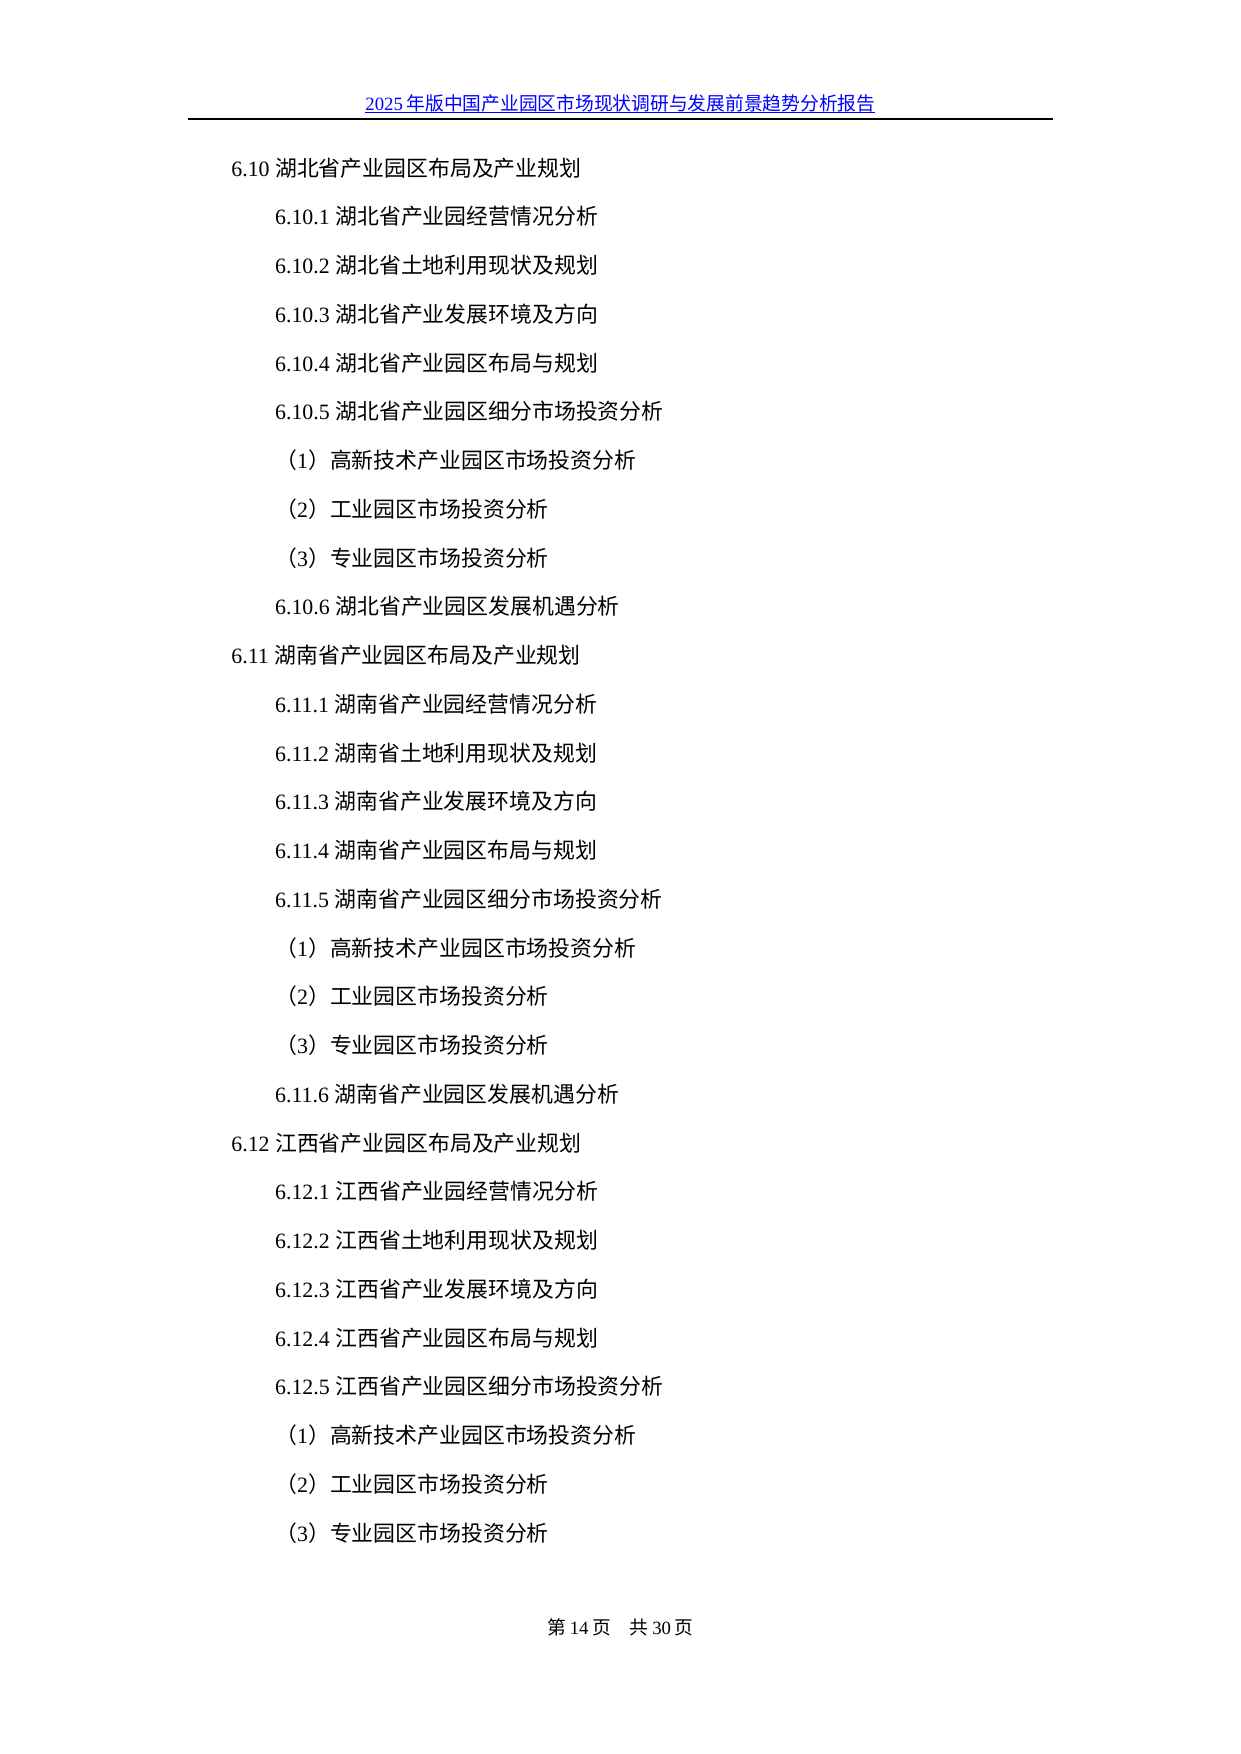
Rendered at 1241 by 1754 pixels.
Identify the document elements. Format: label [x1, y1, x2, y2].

text [187, 150, 1053, 1548]
